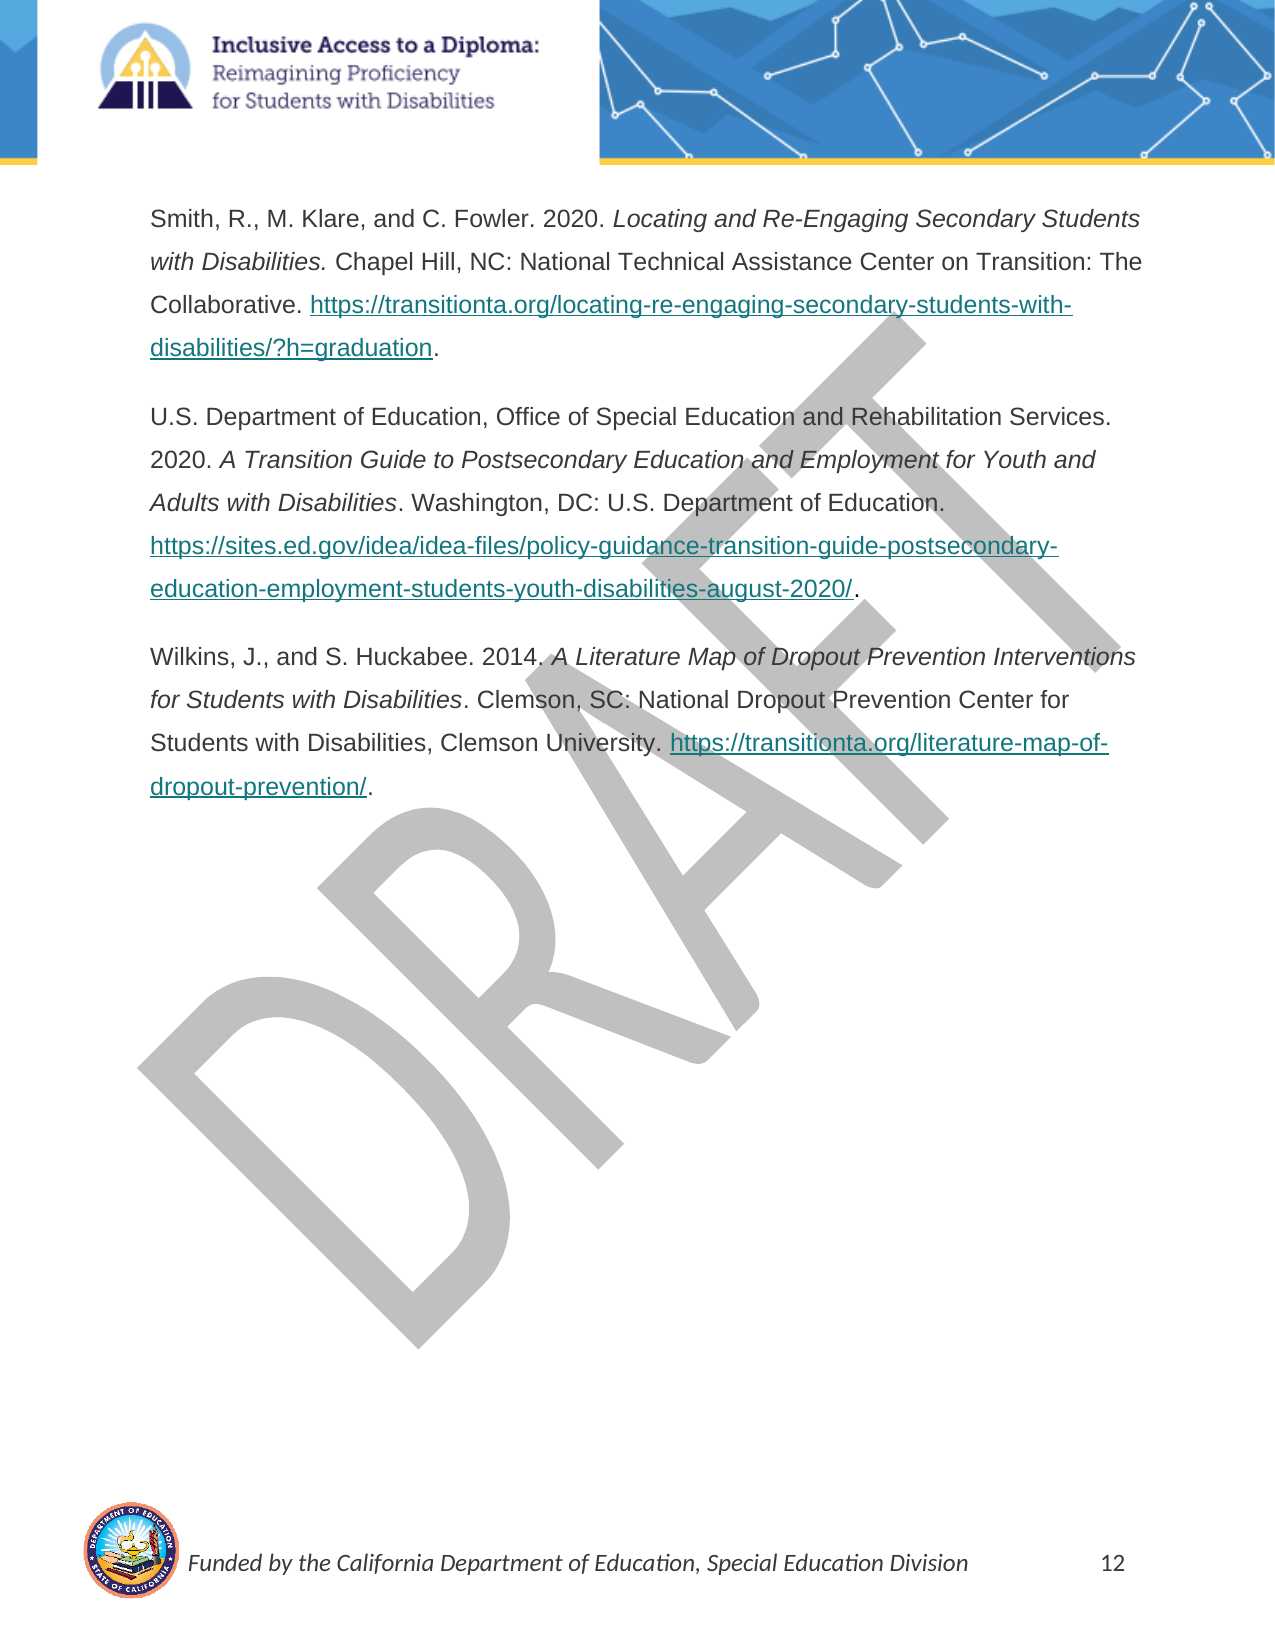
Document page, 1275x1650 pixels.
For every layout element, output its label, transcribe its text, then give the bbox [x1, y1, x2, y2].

text Smith, R., M. Klare, and C. Fowler. 2020. Locating and Re-Engaging Secondary Students with Disabilities. Chapel Hill, NC: National Technical Assistance Center on Transition: The Collaborative. https://transitionta.org/locating-re-engaging-secondary-students-with-disabilities/?h=graduation. [150, 169, 1162, 362]
text U.S. Department of Education, Office of Special Education and Rehabilitation Services. 2020. A Transition Guide to Postsecondary Education and Employment for Youth and Adults with Disabilities. Washington, DC: U.S. Department of Education. https://sites.ed.gov/idea/idea-files/policy-guidance-transition-guide-postsecondary-education-employment-students-youth-disabilities-august-2020/. [150, 401, 1162, 603]
text Wilkins, J., and S. Huckabee. 2014. A Literature Map of Dropout Prevention Interventions for Students with Disabilities. Clemson, SC: National Dropout Prevention Center for Students with Disabilities, Clemson University. https://transitionta.org/literature-map-of-dropout-prevention/. [150, 642, 1162, 800]
picture [83, 1502, 179, 1604]
